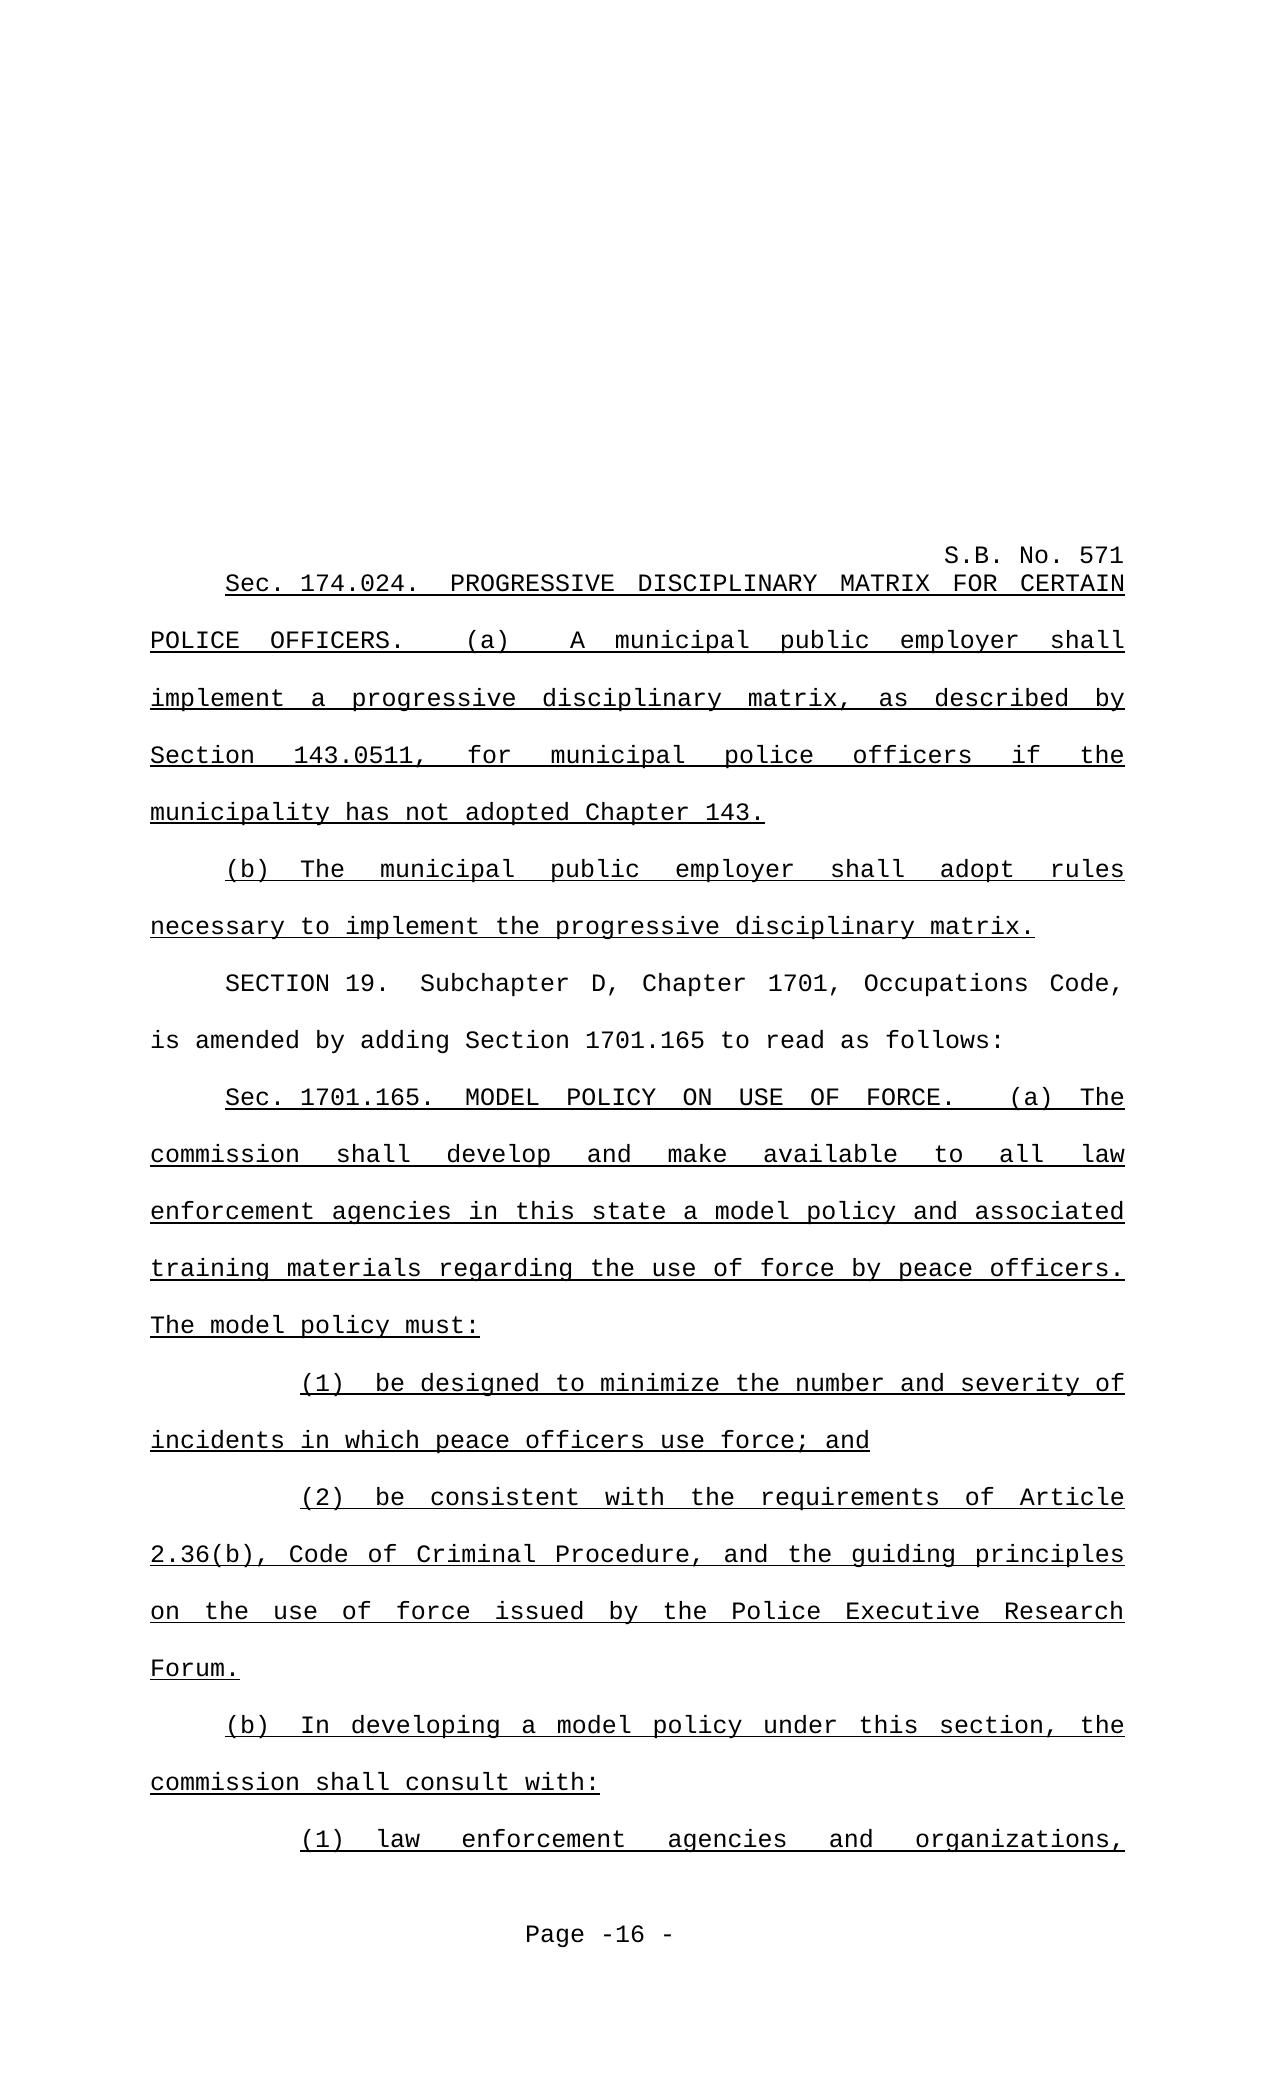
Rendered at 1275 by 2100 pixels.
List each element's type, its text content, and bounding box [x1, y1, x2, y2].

text Sec. 1701.165. MODEL POLICY ON USE OF FORCE. (a) The commission shall develop and make available to all law enforcement agencies in this state a model policy and associated training materials regarding the use of force by peace officers. The model policy must: [150, 1224, 1125, 1279]
text (b) In developing a model policy under this section, the commission shall consult with: [150, 1712, 1125, 1798]
text Sec. 1701.165. MODEL POLICY ON USE OF FORCE. (a) The commission shall develop and make available to all law enforcement agencies in this state a model policy and associated training materials regarding the use of force by peace officers. The model policy must: [150, 1167, 1125, 1222]
text Sec. 174.024. PROGRESSIVE DISCIPLINARY MATRIX FOR CERTAIN POLICE OFFICERS. (a) A municipal public employer shall implement a progressive disciplinary matrix, as described by Section 143.0511, for municipal police officers if the municipality has not adopted Chapter 143. [150, 767, 1125, 828]
text (b) The municipal public employer shall adopt rules necessary to implement the progressive disciplinary matrix. [150, 856, 1125, 942]
text (2) be consistent with the requirements of Article 2.36(b), Code of Criminal Procedure, and the guiding principles on the use of force issued by the Police Executive Research Forum. [150, 1566, 1125, 1622]
text (2) be consistent with the requirements of Article 2.36(b), Code of Criminal Procedure, and the guiding principles on the use of force issued by the Police Executive Research Forum. [150, 1484, 1125, 1565]
text Sec. 1701.165. MODEL POLICY ON USE OF FORCE. (a) The commission shall develop and make available to all law enforcement agencies in this state a model policy and associated training materials regarding the use of force by peace officers. The model policy must: [150, 1281, 1125, 1341]
text Sec. 174.024. PROGRESSIVE DISCIPLINARY MATRIX FOR CERTAIN POLICE OFFICERS. (a) A municipal public employer shall implement a progressive disciplinary matrix, as described by Section 143.0511, for municipal police officers if the municipality has not adopted Chapter 143. [150, 710, 1125, 765]
text Sec. 174.024. PROGRESSIVE DISCIPLINARY MATRIX FOR CERTAIN POLICE OFFICERS. (a) A municipal public employer shall implement a progressive disciplinary matrix, as described by Section 143.0511, for municipal police officers if the municipality has not adopted Chapter 143. [150, 653, 1125, 708]
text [150, 1827, 1125, 1855]
text (2) be consistent with the requirements of Article 2.36(b), Code of Criminal Procedure, and the guiding principles on the use of force issued by the Police Executive Research Forum. [150, 1623, 1125, 1684]
text SECTION 19. Subchapter D, Chapter 1701, Occupations Code, is amended by adding Section 1701.165 to read as follows: [150, 970, 1125, 1056]
text Sec. 1701.165. MODEL POLICY ON USE OF FORCE. (a) The commission shall develop and make available to all law enforcement agencies in this state a model policy and associated training materials regarding the use of force by peace officers. The model policy must: [150, 1084, 1125, 1165]
text (1) be designed to minimize the number and severity of incidents in which peace officers use force; and [150, 1370, 1125, 1456]
text Sec. 174.024. PROGRESSIVE DISCIPLINARY MATRIX FOR CERTAIN POLICE OFFICERS. (a) A municipal public employer shall implement a progressive disciplinary matrix, as described by Section 143.0511, for municipal police officers if the municipality has not adopted Chapter 143. [150, 571, 1125, 651]
